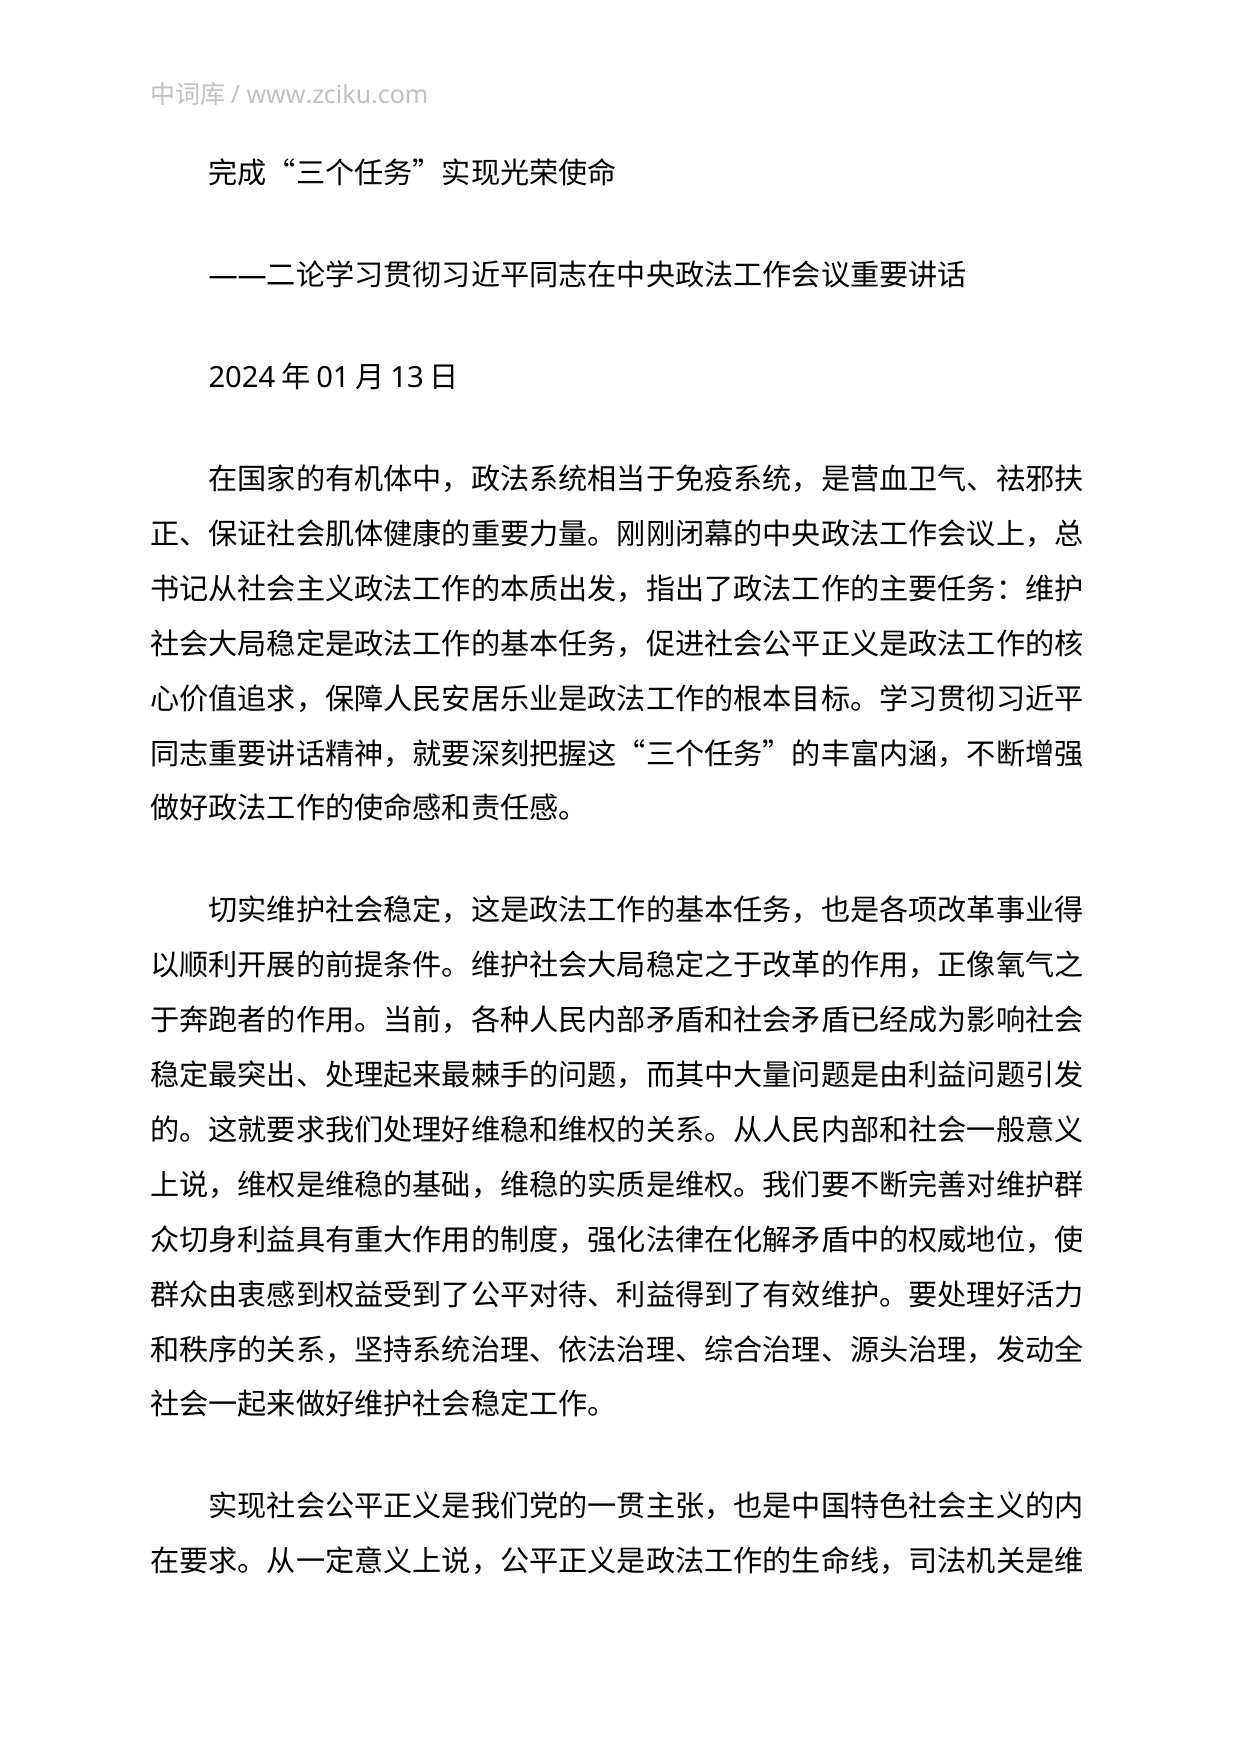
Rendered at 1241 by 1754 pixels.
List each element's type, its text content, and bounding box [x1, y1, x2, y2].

text 2024年01月13日 [150, 354, 1090, 396]
text ——二论学习贯彻习近平同志在中央政法工作会议重要讲话 [150, 252, 1090, 294]
text 在国家的有机体中，政法系统相当于免疫系统，是营血卫气、祛邪扶正、保证社会肌体健康的重要力量。刚刚闭幕的中央政法工作会议上，总书记从社会主义政法工作的本质出发，指出了政法工作的主要任务：维护社会大局稳定是政法工作的基本任务，促进社会公平正义是政法工作的核心价值追求，保障人民安居乐业是政法工作的根本目标。学习贯彻习近平同志重要讲话精神，就要深刻把握这“三个任务”的丰富内涵，不断增强做好政法工作的使命感和责任感。 [150, 456, 1090, 827]
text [150, 1483, 1090, 1580]
text 切实维护社会稳定，这是政法工作的基本任务，也是各项改革事业得以顺利开展的前提条件。维护社会大局稳定之于改革的作用，正像氧气之于奔跑者的作用。当前，各种人民内部矛盾和社会矛盾已经成为影响社会稳定最突出、处理起来最棘手的问题，而其中大量问题是由利益问题引发的。这就要求我们处理好维稳和维权的关系。从人民内部和社会一般意义上说，维权是维稳的基础，维稳的实质是维权。我们要不断完善对维护群众切身利益具有重大作用的制度，强化法律在化解矛盾中的权威地位，使群众由衷感到权益受到了公平对待、利益得到了有效维护。要处理好活力和秩序的关系，坚持系统治理、依法治理、综合治理、源头治理，发动全社会一起来做好维护社会稳定工作。 [150, 887, 1090, 1423]
text 完成“三个任务”实现光荣使命 [150, 150, 1090, 192]
